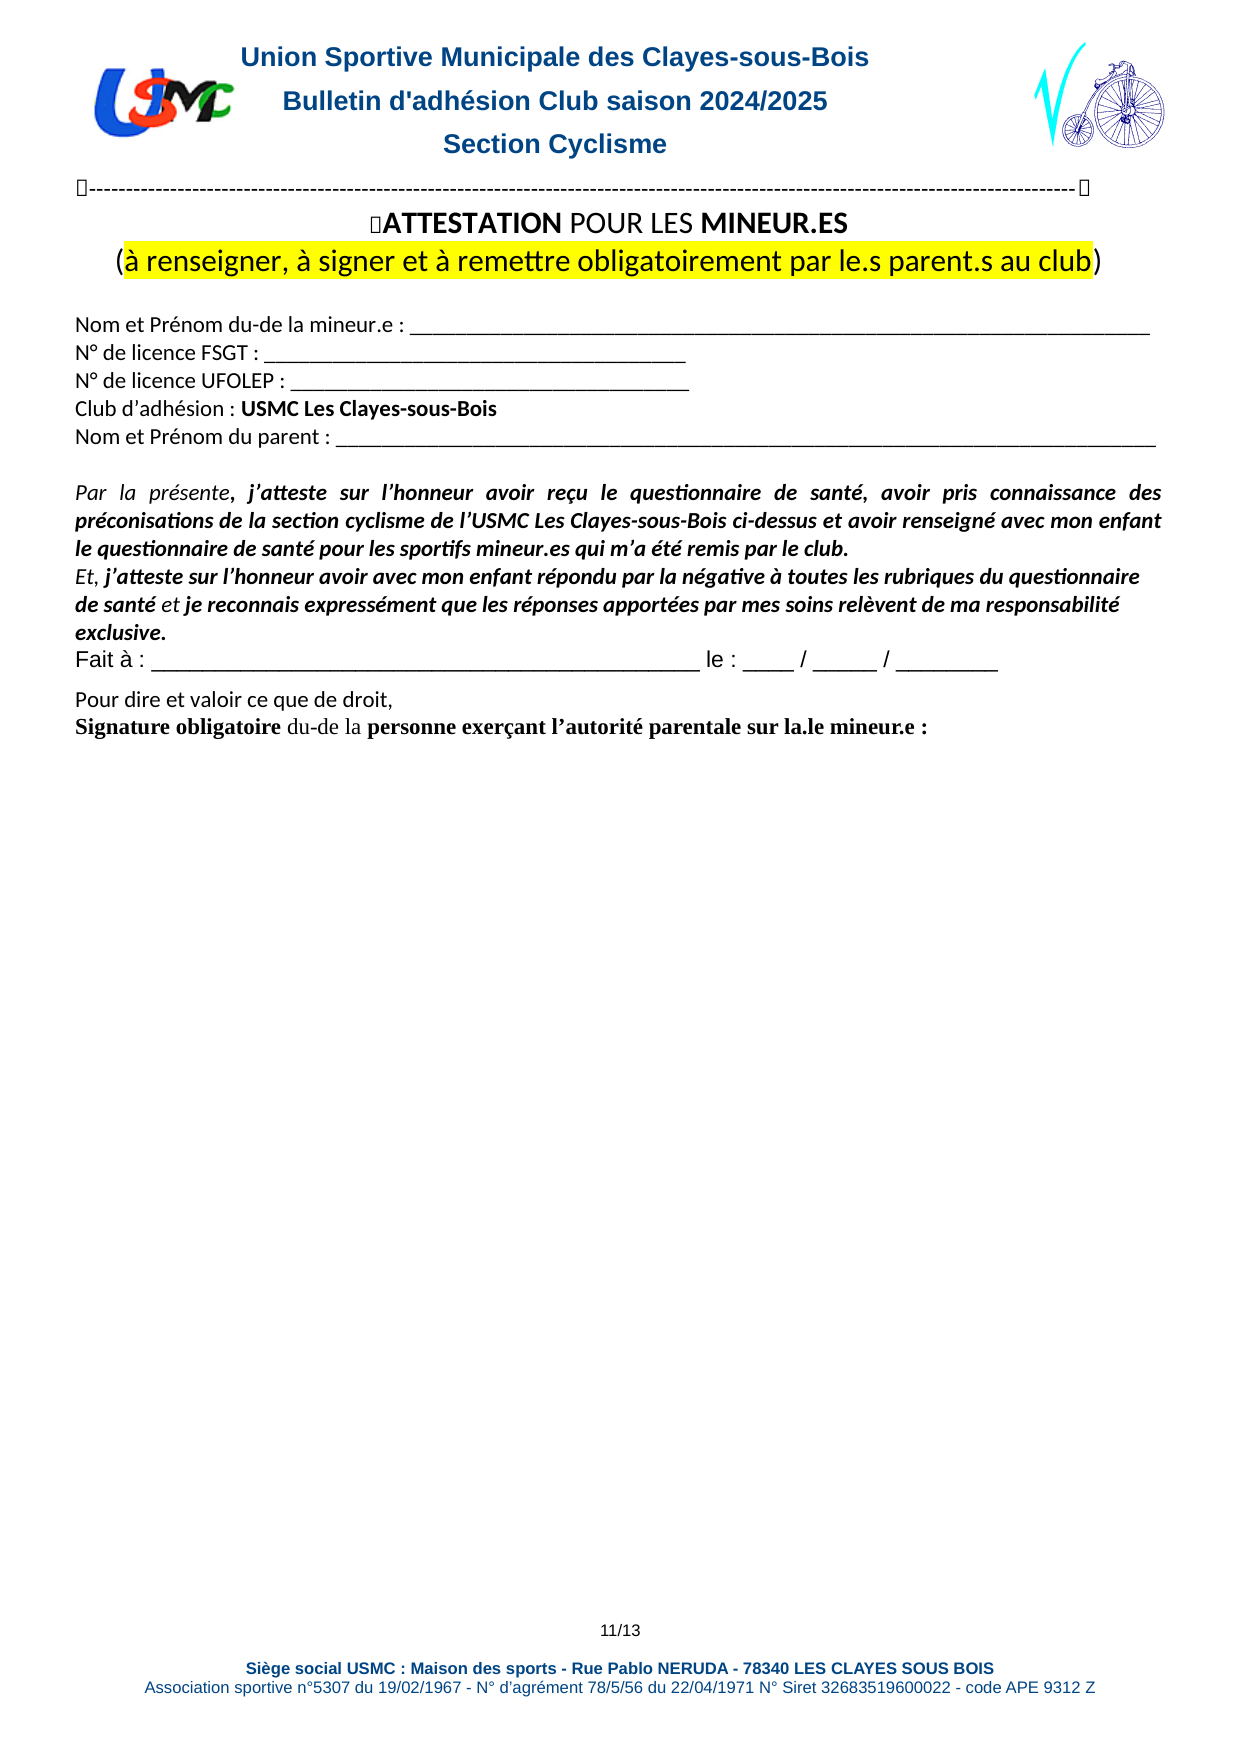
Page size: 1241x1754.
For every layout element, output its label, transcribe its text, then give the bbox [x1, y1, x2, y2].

picture [88, 63, 244, 141]
text Pour dire et valoir ce que de droit, [75, 685, 1165, 713]
text Par la présente, j’atteste sur l’honneur avoir reçu le questionnaire de santé, avoir pris connaissance des préconisations de la section cyclisme de l’USMC Les Clayes-sous-Bois ci-dessus et avoir renseigné avec mon enfant le questionnaire de santé pour les sportifs mineur.es qui m’a été remis par le club. [75, 478, 1165, 562]
table_header -------------------------------------------------------------------------------------------------------------------------------------- ATTESTATION POUR LES MINEUR.ES (à renseigner, à signer et à remettre obligatoirement par le.s parent.s au club) [64, 172, 1153, 279]
text Et, j’atteste sur l’honneur avoir avec mon enfant répondu par la négative à toutes les rubriques du questionnaire de santé et je reconnais expressément que les réponses apportées par mes soins relèvent de ma responsabilité exclusive. [75, 562, 1165, 646]
picture [1029, 42, 1166, 150]
text Club d’adhésion : USMC Les Clayes-sous-Bois [75, 394, 1165, 422]
text Fait à : ___________________________________________ le : ____ / _____ / ________ [75, 646, 1165, 673]
text N° de licence UFOLEP : ___________________________________ [75, 366, 1165, 394]
text Signature obligatoire du-de la personne exerçant l’autorité parentale sur la.le mineur.e : [75, 713, 1165, 739]
text Nom et Prénom du-de la mineur.e : _________________________________________________________________ [75, 310, 1165, 338]
text Nom et Prénom du parent : ________________________________________________________________________ [75, 422, 1165, 450]
text N° de licence FSGT : _____________________________________ [75, 338, 1165, 366]
